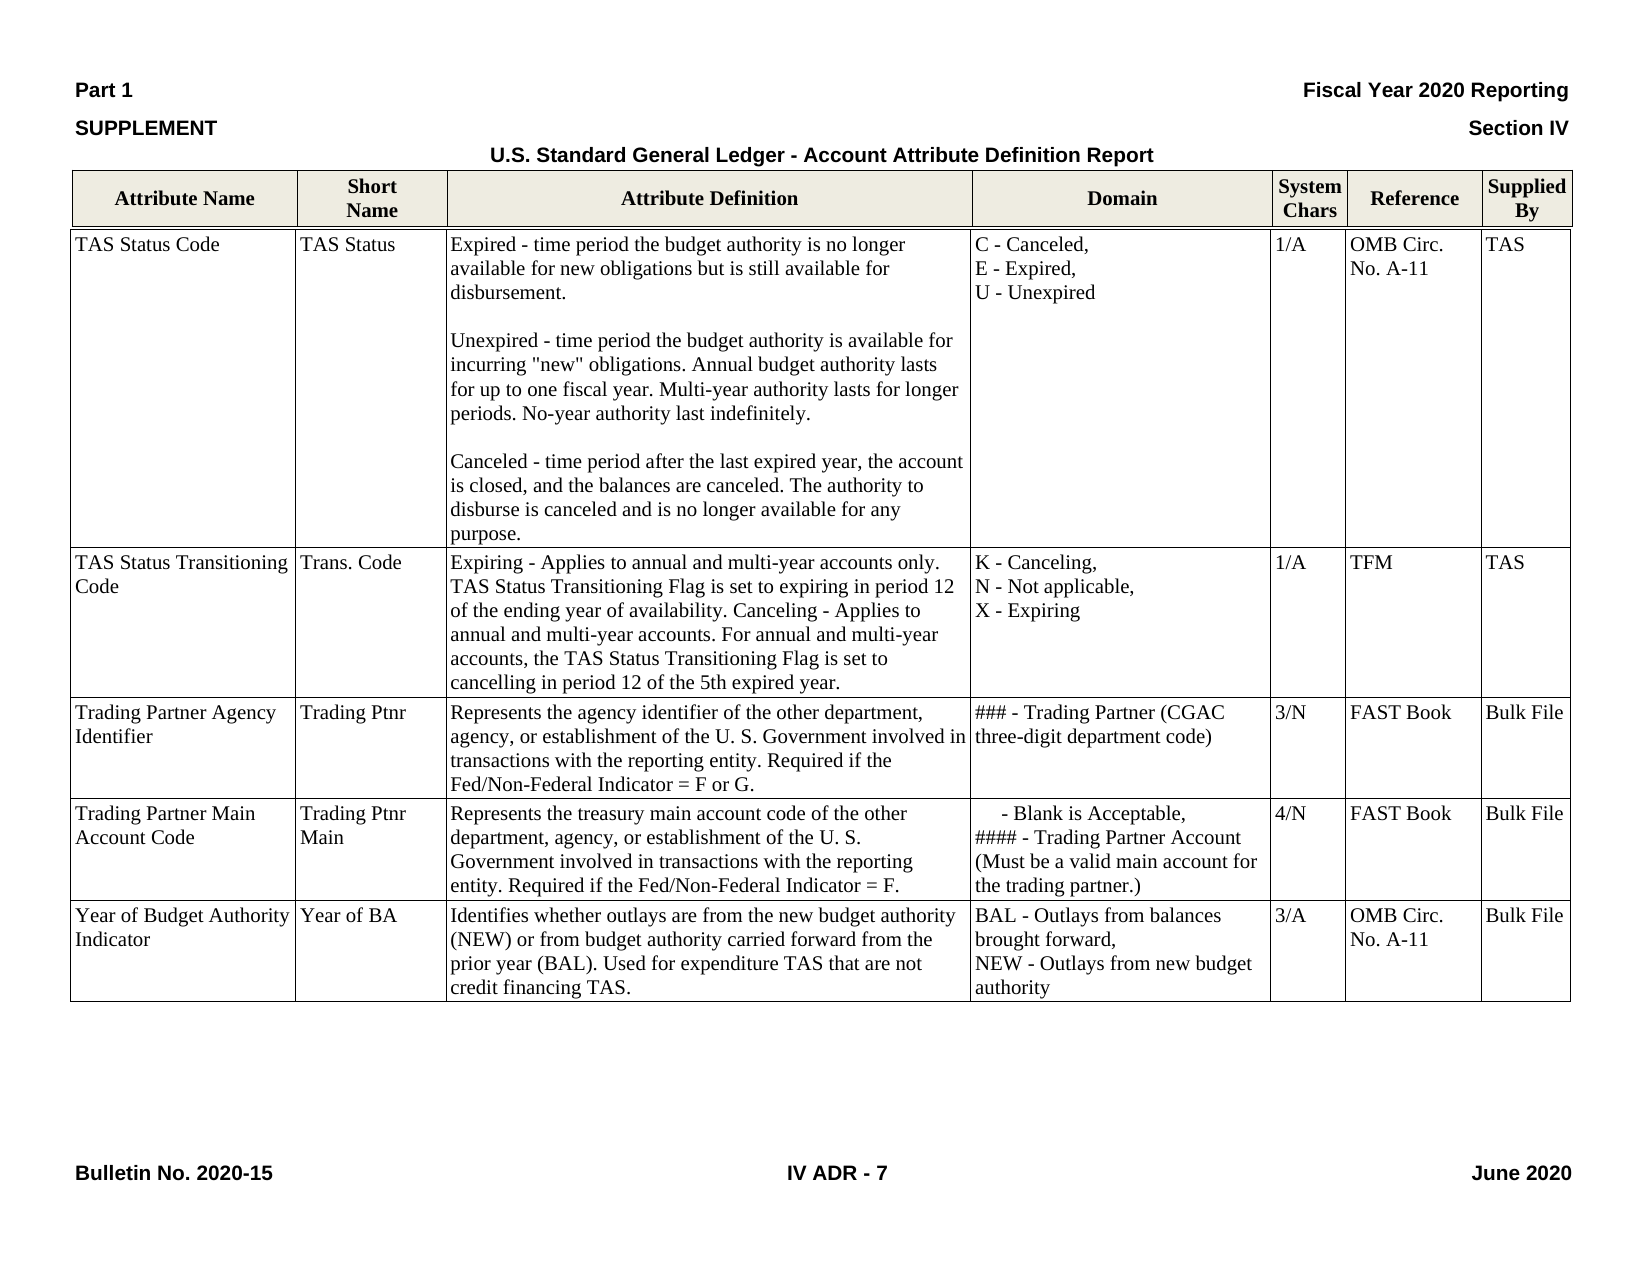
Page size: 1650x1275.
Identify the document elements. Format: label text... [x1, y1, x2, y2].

table_cell TFM [1346, 548, 1481, 697]
table_cell Trading Ptnr Main [296, 799, 446, 899]
table_cell 1/A [1271, 230, 1345, 547]
table_cell Expired - time period the budget authority is no longer available for new obligations but is still available for disbursement. Unexpired - time period the budget authority is available for incurring "new" obligations. Annual budget authority lasts for up to one fiscal year. Multi-year authority lasts for longer periods. No-year authority last indefinitely. Canceled - time period after the last expired year, the account is closed, and the balances are canceled. The authority to disburse is canceled and is no longer available for any purpose. [447, 230, 970, 547]
table_cell Bulk File [1482, 901, 1570, 1001]
table_cell Trading Partner Agency Identifier [71, 698, 295, 798]
table_cell K - Canceling, N - Not applicable, X - Expiring [971, 548, 1270, 697]
table_cell Trading Ptnr [296, 698, 446, 798]
table_cell 4/N [1271, 799, 1345, 899]
table_cell TAS [1482, 230, 1570, 547]
table_cell 1/A [1271, 548, 1345, 697]
table_cell TAS Status Transitioning Code [71, 548, 295, 697]
table_cell Represents the treasury main account code of the other department, agency, or establishment of the U. S. Government involved in transactions with the reporting entity. Required if the Fed/Non-Federal Indicator = F. [447, 799, 970, 899]
table_cell Expiring - Applies to annual and multi-year accounts only. TAS Status Transitioning Flag is set to expiring in period 12 of the ending year of availability. Canceling - Applies to annual and multi-year accounts. For annual and multi-year accounts, the TAS Status Transitioning Flag is set to cancelling in period 12 of the 5th expired year. [447, 548, 970, 697]
table_cell TAS [1482, 548, 1570, 697]
table_cell OMB Circ. No. A-11 [1346, 230, 1481, 547]
table_cell OMB Circ. No. A-11 [1346, 901, 1481, 1001]
table_cell C - Canceled, E - Expired, U - Unexpired [971, 230, 1270, 547]
table_cell FAST Book [1346, 799, 1481, 899]
table_cell - Blank is Acceptable, #### - Trading Partner Account (Must be a valid main account for the trading partner.) [971, 799, 1270, 899]
table_cell Bulk File [1482, 799, 1570, 899]
table_cell 3/A [1271, 901, 1345, 1001]
table_cell 3/N [1271, 698, 1345, 798]
table_cell Trans. Code [296, 548, 446, 697]
table_cell TAS Status Code [71, 230, 295, 547]
table_cell ### - Trading Partner (CGAC three-digit department code) [971, 698, 1270, 798]
table_cell TAS Status [296, 230, 446, 547]
table_cell Year of Budget Authority Indicator [71, 901, 295, 1001]
table_cell Year of BA [296, 901, 446, 1001]
table_cell BAL - Outlays from balances brought forward, NEW - Outlays from new budget authority [971, 901, 1270, 1001]
table_cell Trading Partner Main Account Code [71, 799, 295, 899]
table_cell Represents the agency identifier of the other department, agency, or establishment of the U. S. Government involved in transactions with the reporting entity. Required if the Fed/Non-Federal Indicator = F or G. [447, 698, 970, 798]
table_cell Identifies whether outlays are from the new budget authority (NEW) or from budget authority carried forward from the prior year (BAL). Used for expenditure TAS that are not credit financing TAS. [447, 901, 970, 1001]
table_cell FAST Book [1346, 698, 1481, 798]
table_cell Bulk File [1482, 698, 1570, 798]
